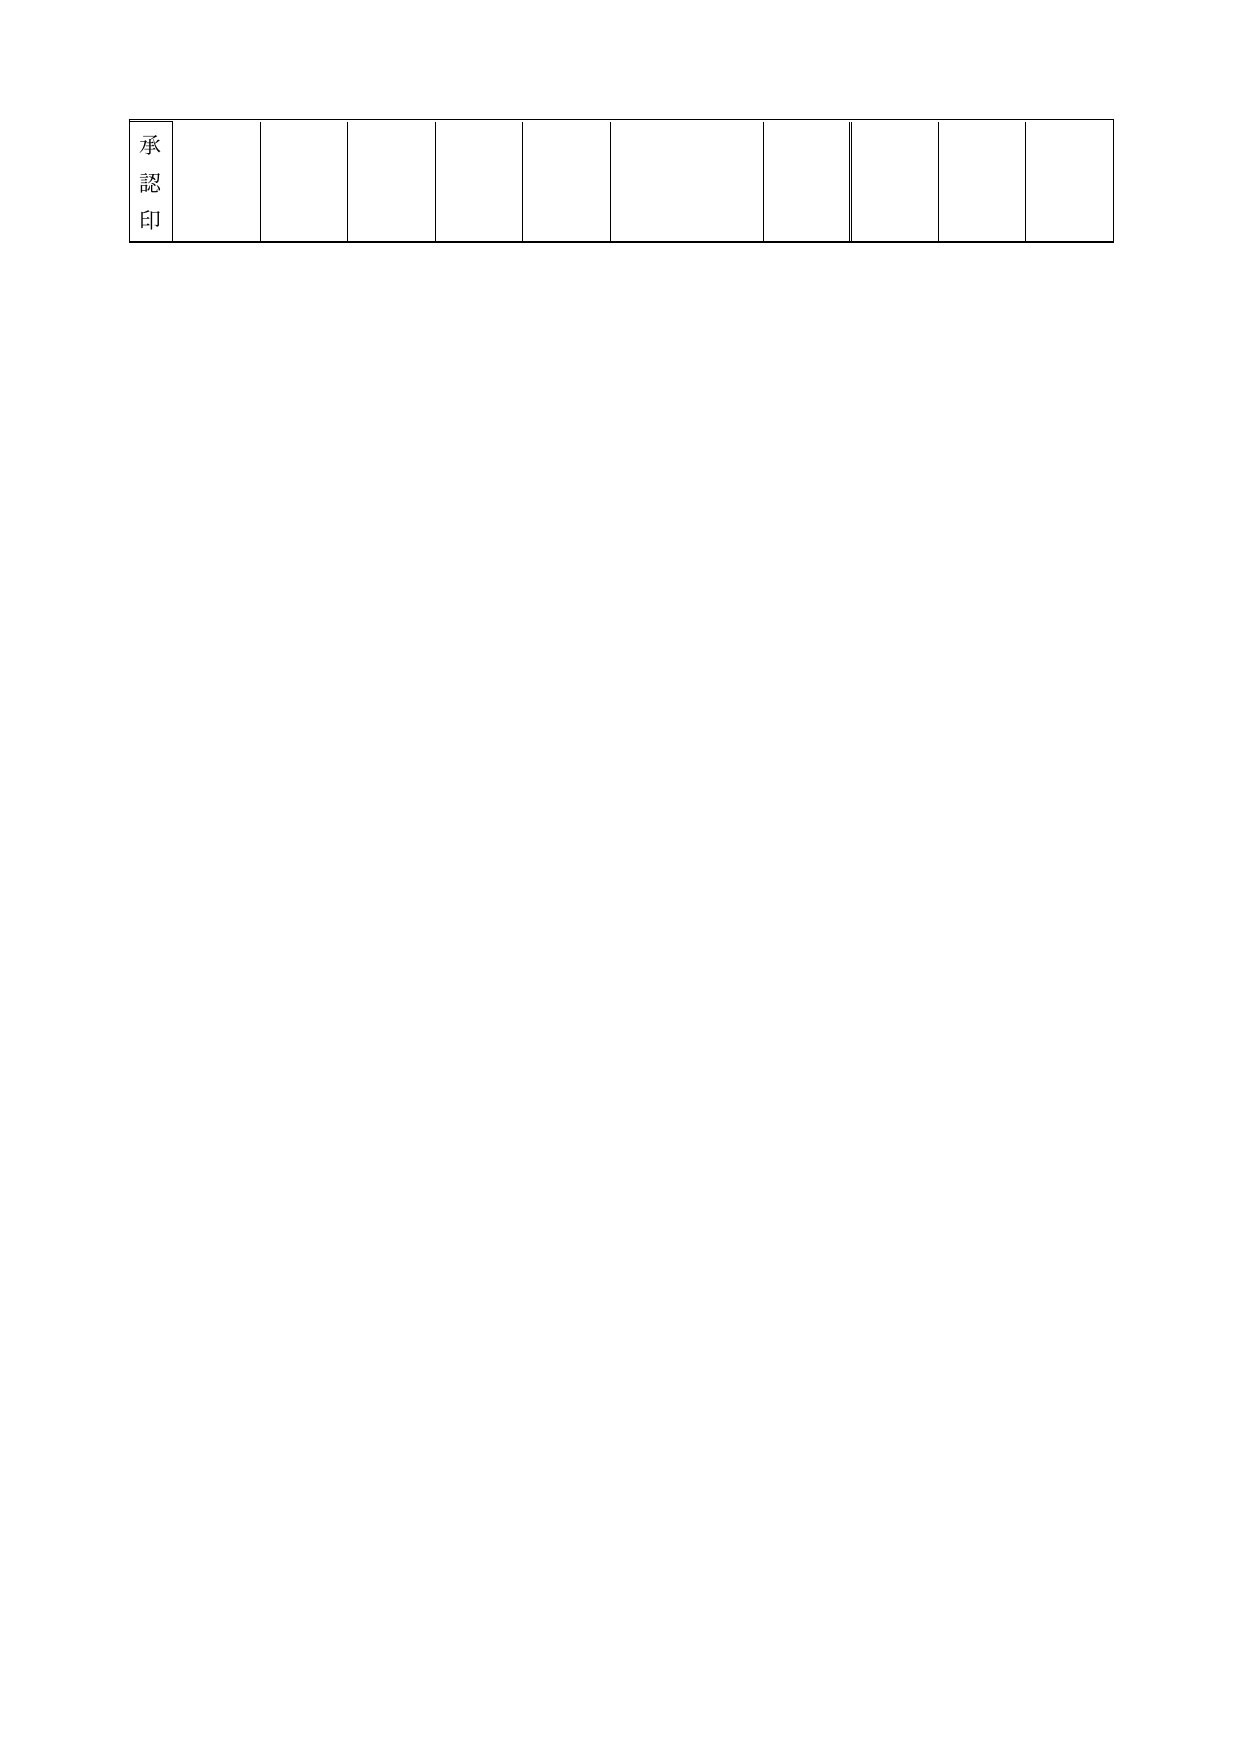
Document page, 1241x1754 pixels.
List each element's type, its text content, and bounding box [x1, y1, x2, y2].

table_cell [1026, 120, 1113, 241]
table_cell [610, 120, 763, 241]
table_cell [348, 120, 435, 241]
table_cell [523, 120, 610, 241]
table_cell [763, 120, 851, 241]
table_cell [938, 120, 1026, 241]
table_cell [173, 120, 260, 241]
table_cell 承認印 [130, 122, 172, 241]
table_cell [260, 120, 348, 241]
table_cell [851, 120, 938, 241]
table_cell [435, 120, 523, 241]
